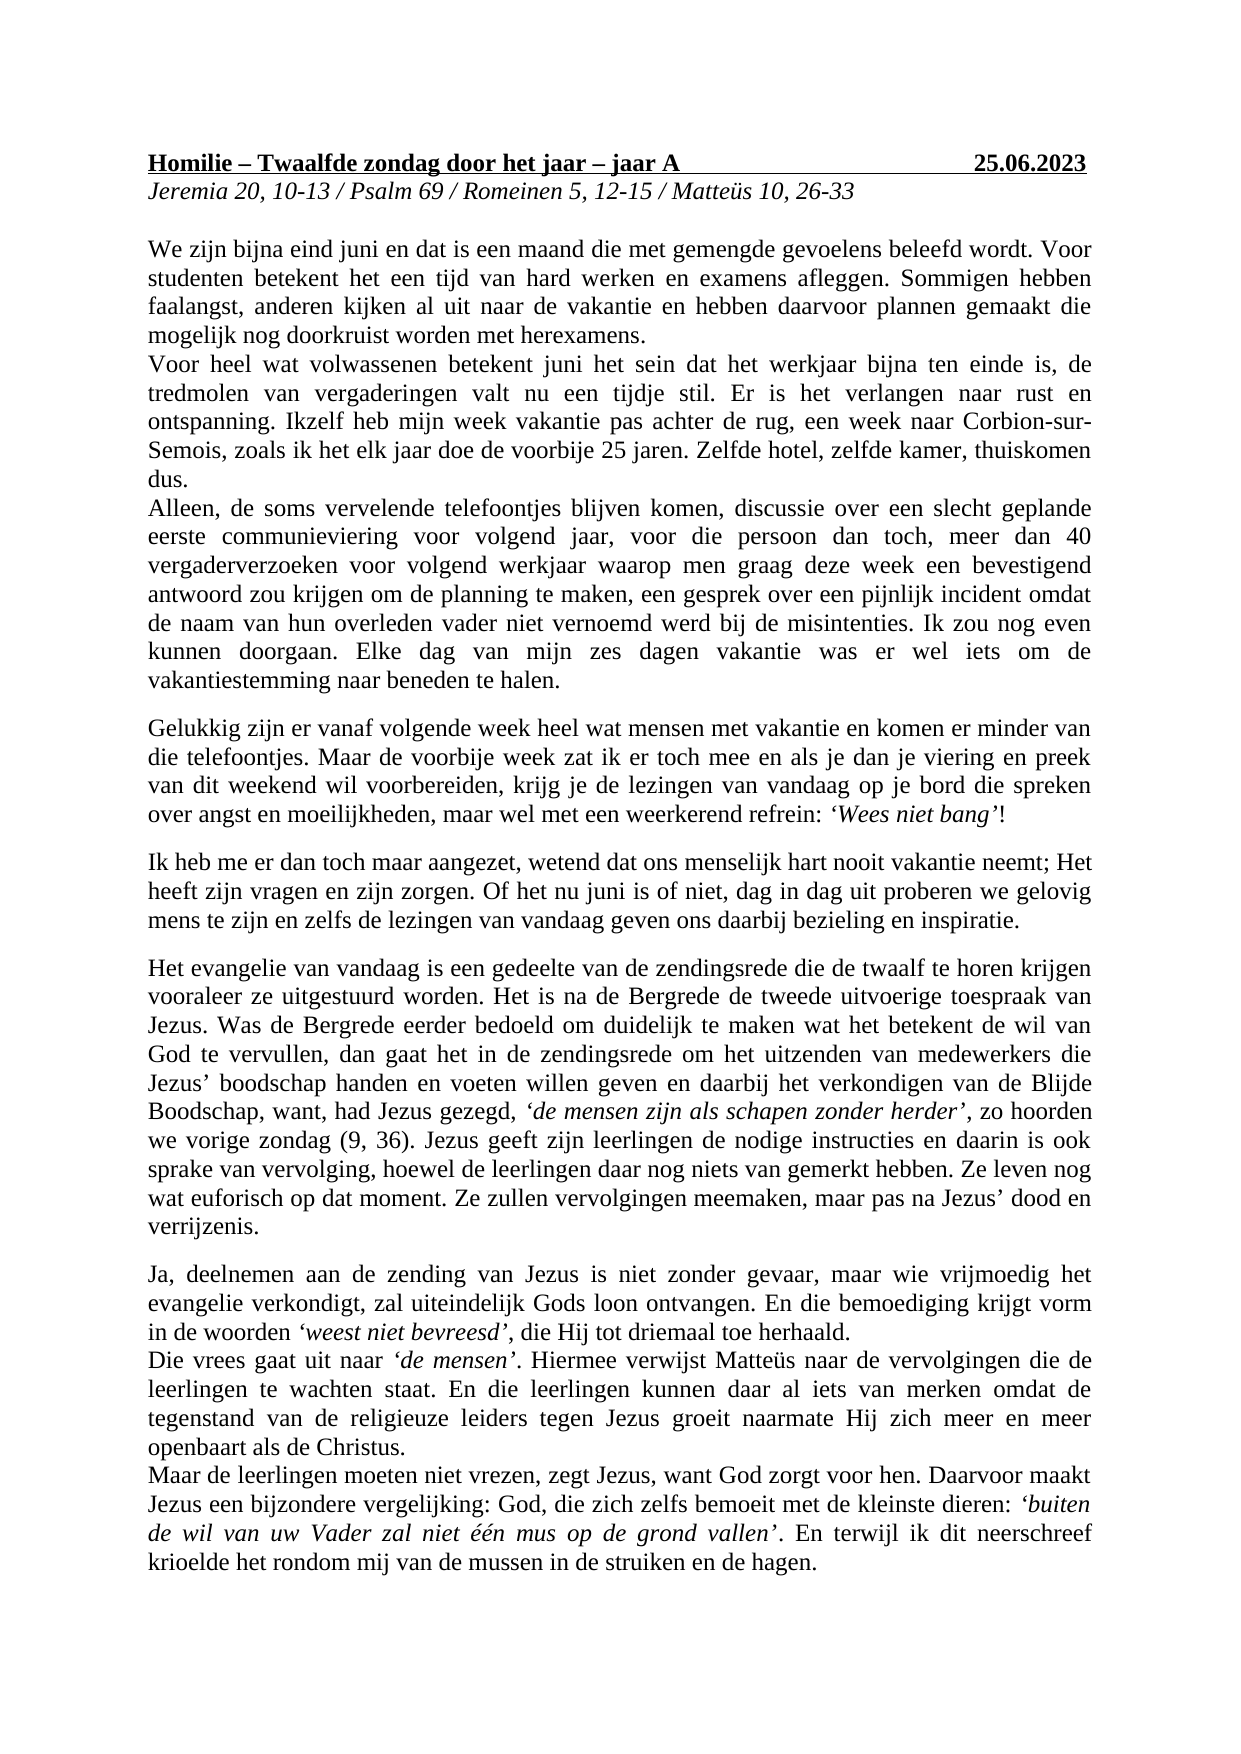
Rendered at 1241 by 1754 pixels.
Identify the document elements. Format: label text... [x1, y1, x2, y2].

text Alleen, de soms vervelende telefoontjes blijven komen, discussie over een slecht geplande eerste communieviering voor volgend jaar, voor die persoon dan toch, meer dan 40 vergaderverzoeken voor volgend werkjaar waarop men graag deze week een bevestigend antwoord zou krijgen om de planning te maken, een gesprek over een pijnlijk incident omdat de naam van hun overleden vader niet vernoemd werd bij de misintenties. Ik zou nog even kunnen doorgaan. Elke dag van mijn zes dagen vakantie was er wel iets om de vakantiestemming naar beneden te halen. [148, 493, 1093, 694]
text Voor heel wat volwassenen betekent juni het sein dat het werkjaar bijna ten einde is, de tredmolen van vergaderingen valt nu een tijdje stil. Er is het verlangen naar rust en ontspanning. Ikzelf heb mijn week vakantie pas achter de rug, een week naar Corbion-sur-Semois, zoals ik het elk jaar doe de voorbije 25 jaren. Zelfde hotel, zelfde kamer, thuiskomen dus. [148, 349, 1093, 493]
text Jeremia 20, 10-13 / Psalm 69 / Romeinen 5, 12-15 / Matteüs 10, 26-33 [148, 176, 1093, 205]
text Ja, deelnemen aan de zending van Jezus is niet zonder gevaar, maar wie vrijmoedig het evangelie verkondigt, zal uiteindelijk Gods loon ontvangen. En die bemoediging krijgt vorm in de woorden ‘weest niet bevreesd’, die Hij tot driemaal toe herhaald. [148, 1259, 1093, 1346]
text Het evangelie van vandaag is een gedeelte van de zendingsrede die de twaalf te horen krijgen vooraleer ze uitgestuurd worden. Het is na de Bergrede de tweede uitvoerige toespraak van Jezus. Was de Bergrede eerder bedoeld om duidelijk te maken wat het betekent de wil van God te vervullen, dan gaat het in de zendingsrede om het uitzenden van medewerkers die Jezus’ boodschap handen en voeten willen geven en daarbij het verkondigen van de Blijde Boodschap, want, had Jezus gezegd, ‘de mensen zijn als schapen zonder herder’, zo hoorden we vorige zondag (9, 36). Jezus geeft zijn leerlingen de nodige instructies en daarin is ook sprake van vervolging, hoewel de leerlingen daar nog niets van gemerkt hebben. Ze leven nog wat euforisch op dat moment. Ze zullen vervolgingen meemaken, maar pas na Jezus’ dood en verrijzenis. [148, 953, 1093, 1240]
text Ik heb me er dan toch maar aangezet, wetend dat ons menselijk hart nooit vakantie neemt; Het heeft zijn vragen en zijn zorgen. Of het nu juni is of niet, dag in dag uit proberen we gelovig mens te zijn en zelfs de lezingen van vandaag geven ons daarbij bezieling en inspiratie. [148, 847, 1093, 933]
text Maar de leerlingen moeten niet vrezen, zegt Jezus, want God zorgt voor hen. Daarvoor maakt Jezus een bijzondere vergelijking: God, die zich zelfs bemoeit met de kleinste dieren: ‘buiten de wil van uw Vader zal niet één mus op de grond vallen’. En terwijl ik dit neerschreef krioelde het rondom mij van de mussen in de struiken en de hagen. [148, 1461, 1093, 1576]
text Homilie – Twaalfde zondag door het jaar – jaar A 25.06.2023 [148, 148, 1093, 176]
text Gelukkig zijn er vanaf volgende week heel wat mensen met vakantie en komen er minder van die telefoontjes. Maar de voorbije week zat ik er toch mee en als je dan je viering en preek van dit weekend wil voorbereiden, krijg je de lezingen van vandaag op je bord die spreken over angst en moeilijkheden, maar wel met een weerkerend refrein: ‘Wees niet bang’! [148, 713, 1093, 828]
text We zijn bijna eind juni en dat is een maand die met gemengde gevoelens beleefd wordt. Voor studenten betekent het een tijd van hard werken en examens afleggen. Sommigen hebben faalangst, anderen kijken al uit naar de vakantie en hebben daarvoor plannen gemaakt die mogelijk nog doorkruist worden met herexamens. [148, 234, 1093, 349]
text Die vrees gaat uit naar ‘de mensen’. Hiermee verwijst Matteüs naar de vervolgingen die de leerlingen te wachten staat. En die leerlingen kunnen daar al iets van merken omdat de tegenstand van de religieuze leiders tegen Jezus groeit naarmate Hij zich meer en meer openbaart als de Christus. [148, 1346, 1093, 1461]
